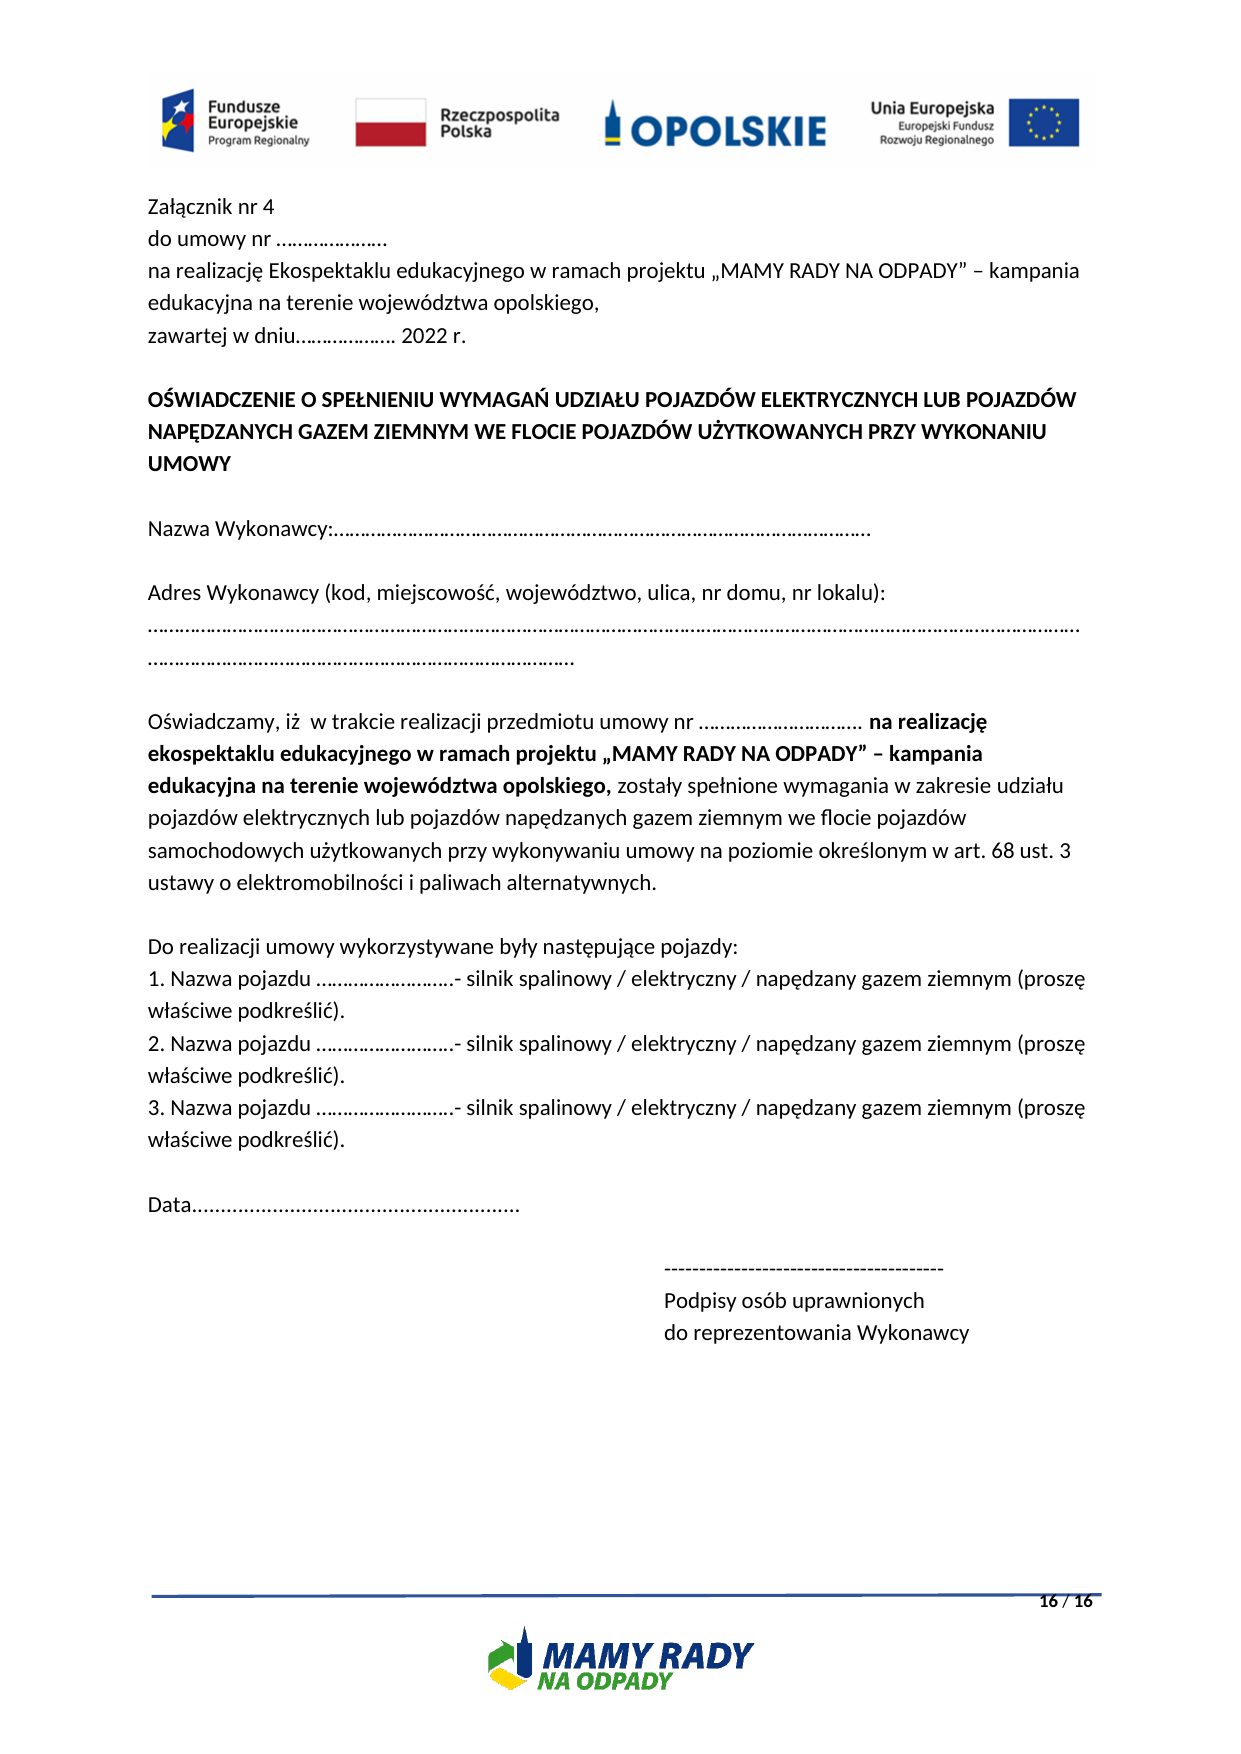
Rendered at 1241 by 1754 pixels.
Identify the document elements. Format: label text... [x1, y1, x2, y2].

text 2. Nazwa pojazdu ……………………..- silnik spalinowy / elektryczny / napędzany gazem ziemnym (proszę właściwe podkreślić). [148, 1029, 1092, 1089]
text Adres Wykonawcy (kod, miejscowość, województwo, ulica, nr domu, nr lokalu): [148, 578, 1092, 606]
picture [147, 73, 1095, 168]
text …………………………………………………………………………………………………………………………………………………………………………………………………………………………………… [148, 610, 1092, 671]
text do reprezentowania Wykonawcy [590, 1318, 1092, 1347]
picture [410, 1620, 830, 1696]
text 3. Nazwa pojazdu ……………………..- silnik spalinowy / elektryczny / napędzany gazem ziemnym (proszę właściwe podkreślić). [148, 1093, 1092, 1153]
text 1. Nazwa pojazdu ……………………..- silnik spalinowy / elektryczny / napędzany gazem ziemnym (proszę właściwe podkreślić). [148, 964, 1092, 1025]
text OŚWIADCZENIE O SPEŁNIENIU WYMAGAŃ UDZIAŁU POJAZDÓW ELEKTRYCZNYCH LUB POJAZDÓW NAPĘDZANYCH GAZEM ZIEMNYM WE FLOCIE POJAZDÓW UŻYTKOWANYCH PRZY WYKONANIU UMOWY [148, 385, 1092, 477]
text zawartej w dniu………………. 2022 r. [148, 321, 1092, 349]
text Oświadczamy, iż w trakcie realizacji przedmiotu umowy nr …………………………. na realizację ekospektaklu edukacyjnego w ramach projektu „MAMY RADY NA ODPADY” – kampania edukacyjna na terenie województwa opolskiego, zostały spełnione wymagania w zakresie udziału pojazdów elektrycznych lub pojazdów napędzanych gazem ziemnym we flocie pojazdów samochodowych użytkowanych przy wykonywaniu umowy na poziomie określonym w art. 68 ust. 3 ustawy o elektromobilności i paliwach alternatywnych. [148, 707, 1092, 896]
text na realizację Ekospektaklu edukacyjnego w ramach projektu „MAMY RADY NA ODPADY” – kampania edukacyjna na terenie województwa opolskiego, [148, 256, 1092, 317]
text Do realizacji umowy wykorzystywane były następujące pojazdy: [148, 932, 1092, 960]
text ---------------------------------------- Podpisy osób uprawnionych [664, 1254, 1092, 1314]
text Data......................................................... [148, 1190, 1092, 1218]
text Załącznik nr 4 [148, 192, 1092, 220]
text Nazwa Wykonawcy:………………………………………………………………………………………… [148, 514, 1092, 542]
text do umowy nr ………………… [148, 224, 1092, 252]
